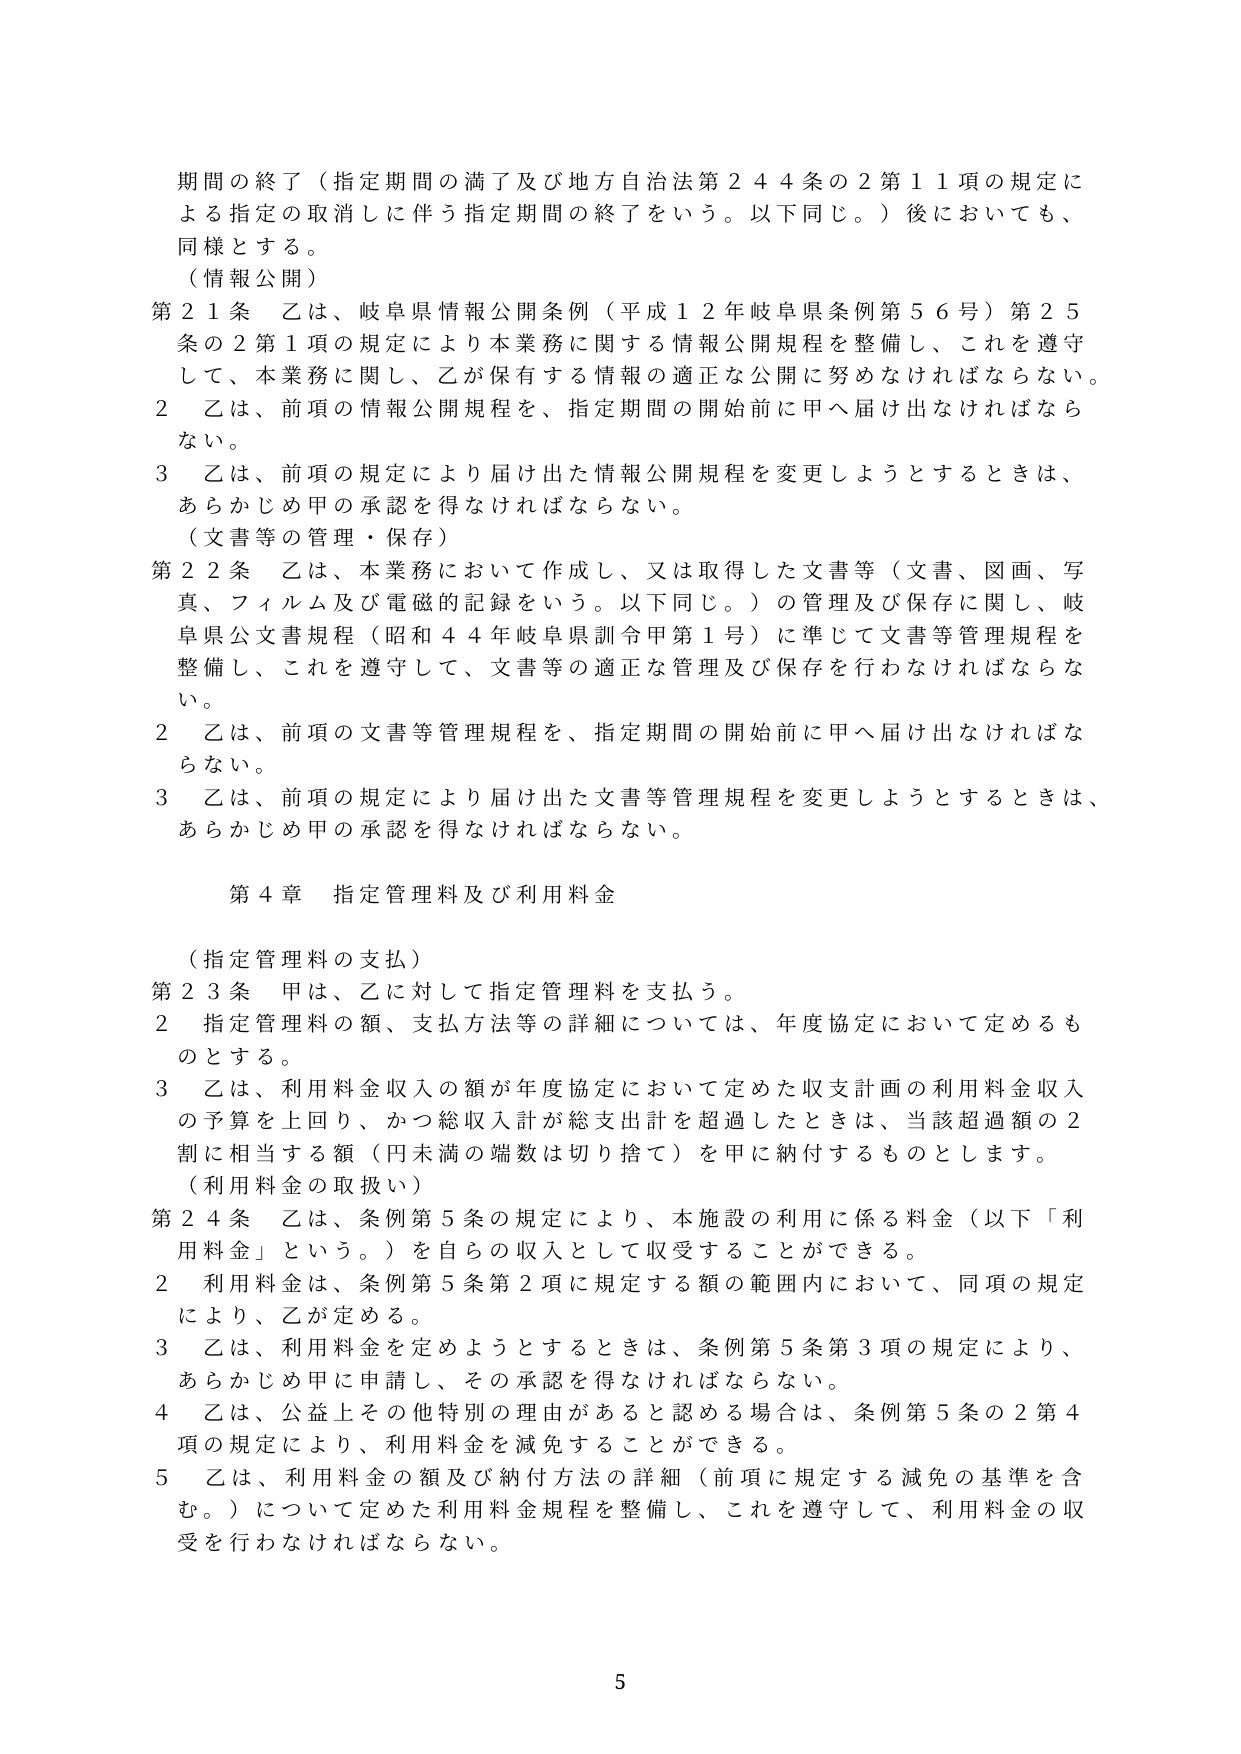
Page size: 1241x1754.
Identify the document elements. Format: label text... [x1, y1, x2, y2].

text ３ 乙は、利用料金を定めようとするときは、条例第５条第３項の規定により、あらかじめ甲に申請し、その承認を得なければならない。 [151, 1331, 1089, 1395]
text ３ 乙は、利用料金収入の額が年度協定において定めた収支計画の利用料金収入の予算を上回り、かつ総収入計が総支出計を超過したときは、当該超過額の２割に相当する額（円未満の端数は切り捨て）を甲に納付するものとします。 [151, 1071, 1089, 1168]
text ２ 利用料金は、条例第５条第２項に規定する額の範囲内において、同項の規定により、乙が定める。 [151, 1266, 1089, 1331]
text ３ 乙は、前項の規定により届け出た情報公開規程を変更しようとするときは、あらかじめ甲の承認を得なければならない。 [151, 456, 1089, 521]
text （利用料金の取扱い） [151, 1168, 1089, 1201]
text （文書等の管理・保存） [151, 521, 1089, 553]
text 第２２条 乙は、本業務において作成し、又は取得した文書等（文書、図画、写真、フィルム及び電磁的記録をいう。以下同じ。）の管理及び保存に関し、岐阜県公文書規程（昭和４４年岐阜県訓令甲第１号）に準じて文書等管理規程を整備し、これを遵守して、文書等の適正な管理及び保存を行わなければならない。 [151, 553, 1089, 715]
text 第２１条 乙は、岐阜県情報公開条例（平成１２年岐阜県条例第５６号）第２５条の２第１項の規定により本業務に関する情報公開規程を整備し、これを遵守して、本業務に関し、乙が保有する情報の適正な公開に努めなければならない。 [151, 294, 1089, 391]
text （指定管理料の支払） [151, 942, 1089, 974]
text 第４章 指定管理料及び利用料金 [151, 877, 1089, 909]
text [151, 164, 1089, 261]
text ２ 乙は、前項の文書等管理規程を、指定期間の開始前に甲へ届け出なければならない。 [151, 715, 1089, 780]
text ３ 乙は、前項の規定により届け出た文書等管理規程を変更しようとするときは、あらかじめ甲の承認を得なければならない。 [151, 780, 1089, 844]
text ２ 指定管理料の額、支払方法等の詳細については、年度協定において定めるものとする。 [151, 1007, 1089, 1071]
text ５ 乙は、利用料金の額及び納付方法の詳細（前項に規定する減免の基準を含む。）について定めた利用料金規程を整備し、これを遵守して、利用料金の収受を行わなければならない。 [151, 1460, 1089, 1557]
text 第２４条 乙は、条例第５条の規定により、本施設の利用に係る料金（以下「利用料金」という。）を自らの収入として収受することができる。 [151, 1201, 1089, 1266]
text （情報公開） [151, 261, 1089, 294]
text ４ 乙は、公益上その他特別の理由があると認める場合は、条例第５条の２第４項の規定により、利用料金を減免することができる。 [151, 1395, 1089, 1460]
text 第２３条 甲は、乙に対して指定管理料を支払う。 [151, 974, 1089, 1007]
text ２ 乙は、前項の情報公開規程を、指定期間の開始前に甲へ届け出なければならない。 [151, 391, 1089, 456]
